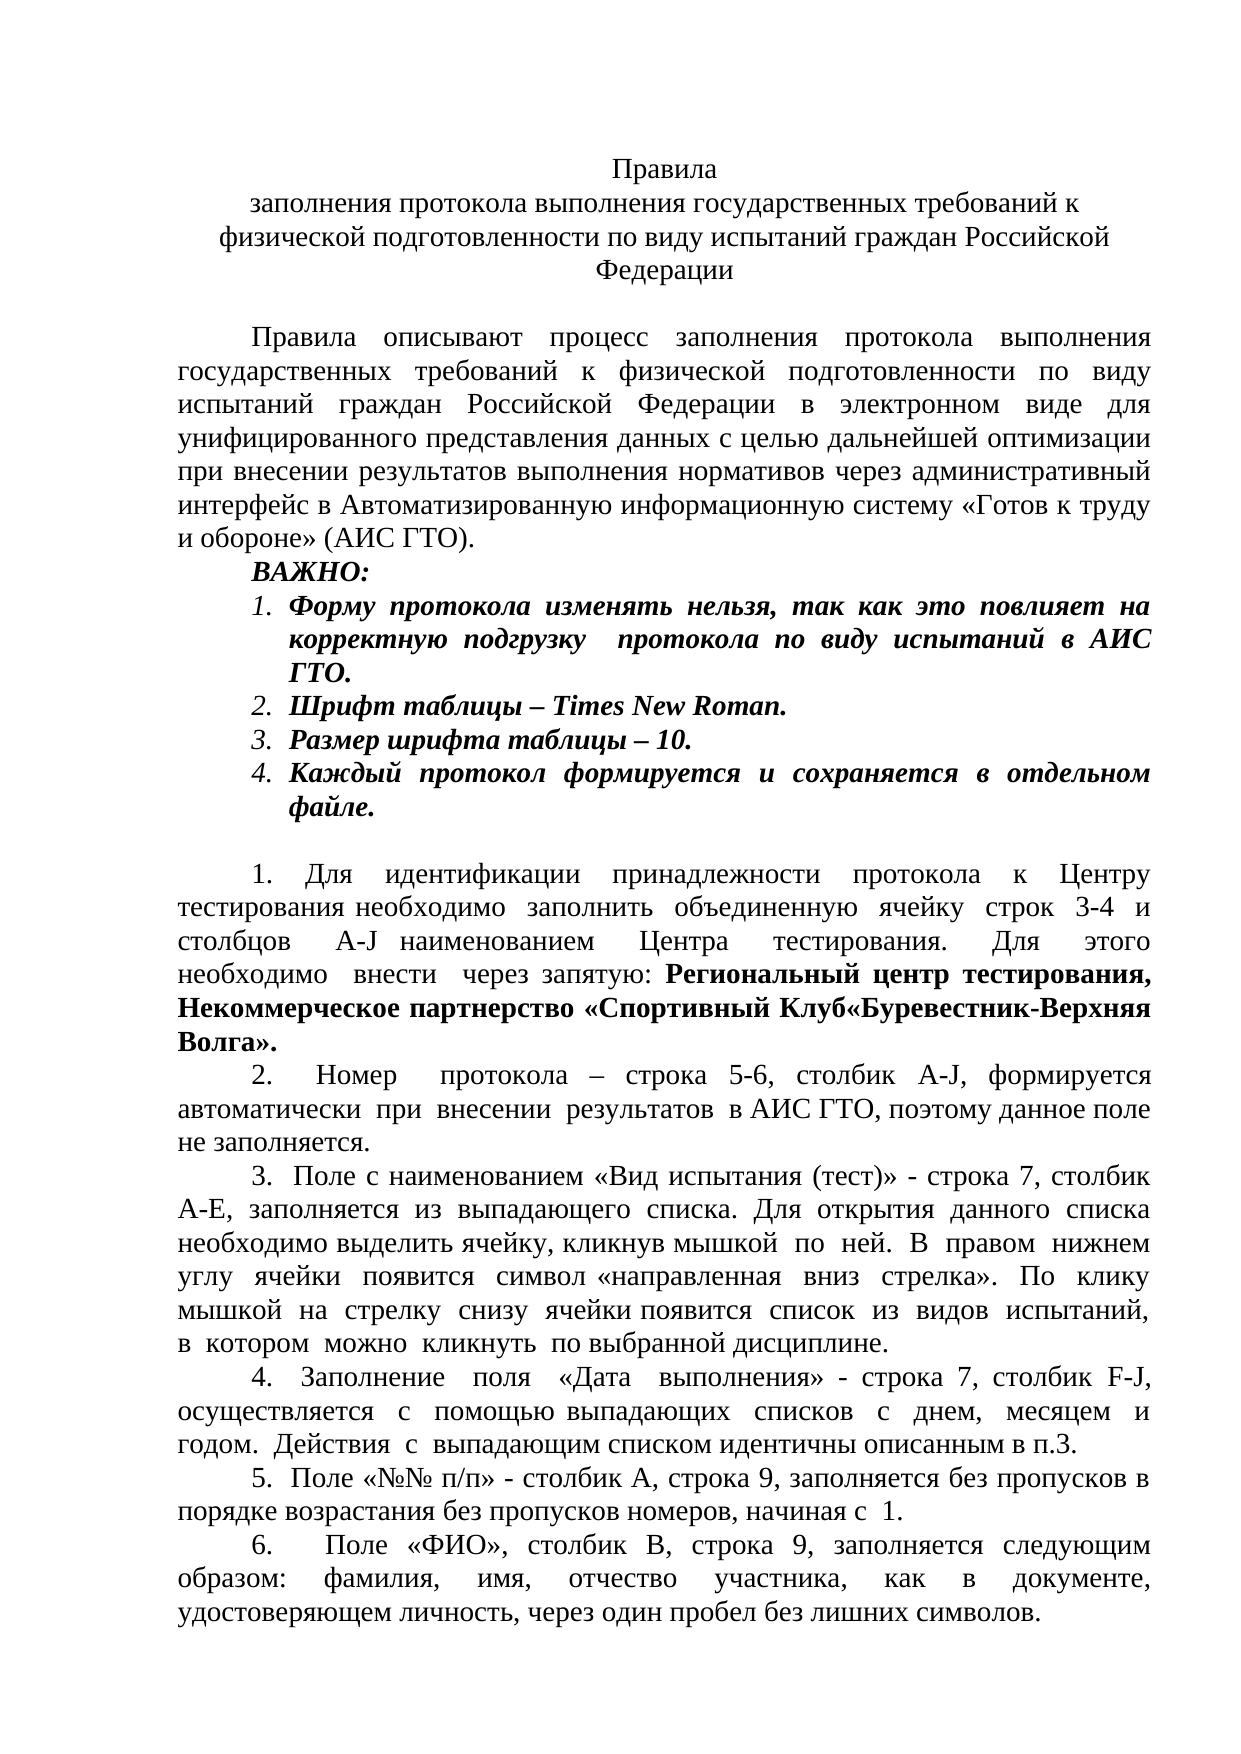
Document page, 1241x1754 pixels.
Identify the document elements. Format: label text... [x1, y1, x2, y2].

list Каждый протокол формируется и сохраняется в отдельном файле. [251, 755, 1152, 822]
text 3. Поле с наименованием «Вид испытания (тест)» - строка 7, столбик А-Е, заполняется из выпадающего списка. Для открытия данного списка необходимо выделить ячейку, кликнув мышкой по ней. В правом нижнем углу ячейки появится символ «направленная вниз стрелка». По клику мышкой на стрелку снизу ячейки появится список из видов испытаний, в котором можно кликнуть по выбранной дисциплине. [177, 1158, 1152, 1359]
text 1. Для идентификации принадлежности протокола к Центру тестирования необходимо заполнить объединенную ячейку строк 3-4 и столбцов A-J наименованием Центра тестирования. Для этого необходимо внести через запятую: Региональный центр тестирования, Некоммерческое партнерство «Спортивный Клуб«Буревестник-Верхняя Волга». [177, 856, 1152, 1057]
text Правила описывают процесс заполнения протокола выполнения государственных требований к физической подготовленности по виду испытаний граждан Российской Федерации в электронном виде для унифицированного представления данных с целью дальнейшей оптимизации при внесении результатов выполнения нормативов через административный интерфейс в Автоматизированную информационную систему «Готов к труду и обороне» (АИС ГТО). [177, 319, 1152, 554]
list Поле «ФИО», столбик В, строка 9, заполняется следующим образом: фамилия, имя, отчество участника, как в документе, удостоверяющем личность, через один пробел без лишних символов. [177, 1527, 1152, 1627]
list Размер шрифта таблицы – 10. [251, 722, 1152, 755]
text 4. Заполнение поля «Дата выполнения» - строка 7, столбик F-J, осуществляется с помощью выпадающих списков с днем, месяцем и годом. Действия с выпадающим списком идентичны описанным в п.3. [177, 1359, 1152, 1460]
text ВАЖНО: [177, 554, 1152, 588]
list 5. Поле «№№ п/п» - столбик А, строка 9, заполняется без пропусков в порядке возрастания без пропусков номеров, начиная с 1. [177, 1460, 1152, 1527]
text 2. Номер протокола – строка 5-6, столбик A-J, формируется автоматически при внесении результатов в АИС ГТО, поэтому данное поле не заполняется. [177, 1057, 1152, 1158]
list Шрифт таблицы – Times New Roman. [251, 688, 1152, 722]
text Правила [177, 152, 1152, 185]
list Форму протокола изменять нельзя, так как это повлияет на корректную подгрузку протокола по виду испытаний в АИС ГТО. [251, 588, 1152, 688]
text заполнения протокола выполнения государственных требований к физической подготовленности по виду испытаний граждан Российской Федерации [177, 185, 1152, 286]
